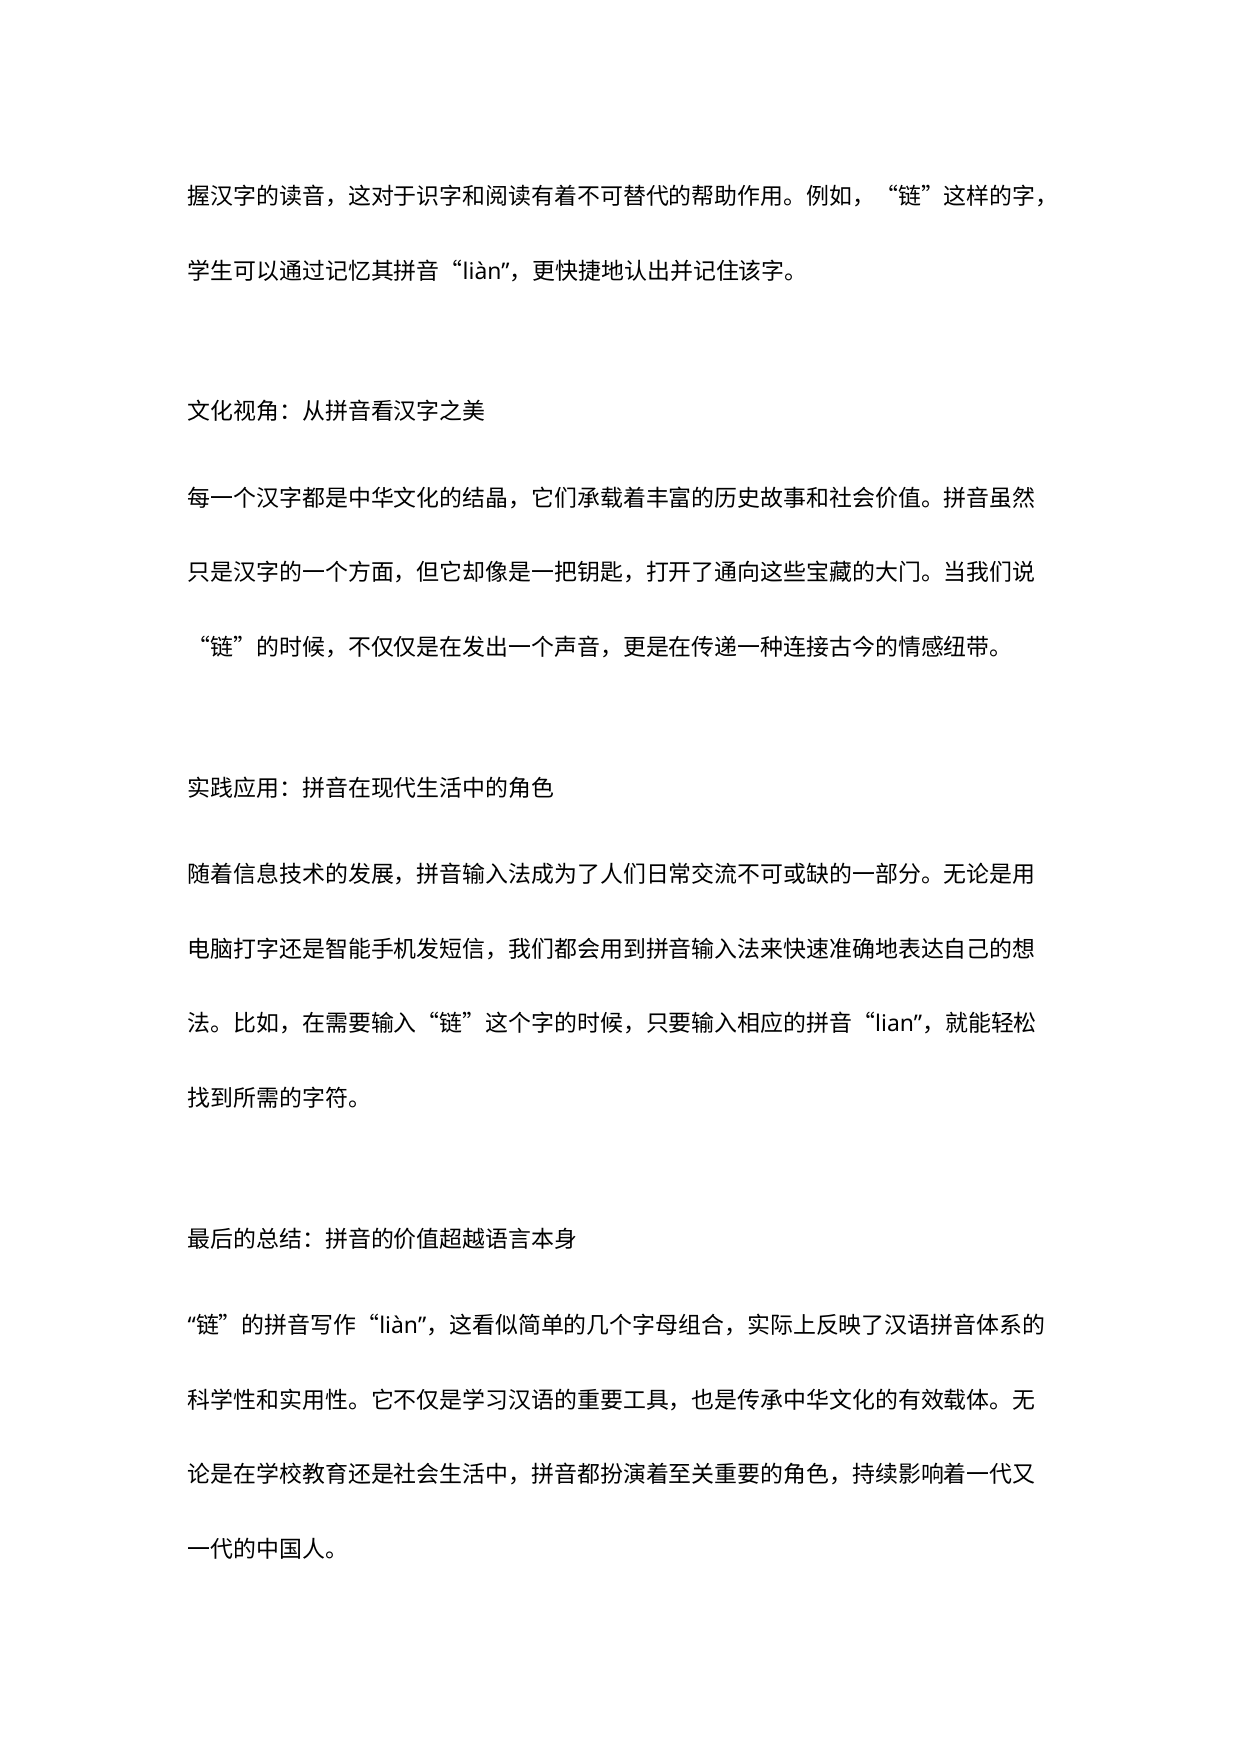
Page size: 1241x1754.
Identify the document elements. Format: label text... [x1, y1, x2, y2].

text 每一个汉字都是中华文化的结晶，它们承载着丰富的历史故事和社会价值。拼音虽然只是汉字的一个方面，但它却像是一把钥匙，打开了通向这些宝藏的大门。当我们说“链”的时候，不仅仅是在发出一个声音，更是在传递一种连接古今的情感纽带。 [187, 464, 1053, 678]
text 文化视角：从拼音看汉字之美 [187, 377, 1053, 442]
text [187, 162, 1053, 302]
text “链”的拼音写作“liàn”，这看似简单的几个字母组合，实际上反映了汉语拼音体系的科学性和实用性。它不仅是学习汉语的重要工具，也是传承中华文化的有效载体。无论是在学校教育还是社会生活中，拼音都扮演着至关重要的角色，持续影响着一代又一代的中国人。 [187, 1291, 1053, 1580]
text 随着信息技术的发展，拼音输入法成为了人们日常交流不可或缺的一部分。无论是用电脑打字还是智能手机发短信，我们都会用到拼音输入法来快速准确地表达自己的想法。比如，在需要输入“链”这个字的时候，只要输入相应的拼音“lian”，就能轻松找到所需的字符。 [187, 840, 1053, 1129]
text 实践应用：拼音在现代生活中的角色 [187, 753, 1053, 818]
text 最后的总结：拼音的价值超越语言本身 [187, 1204, 1053, 1269]
